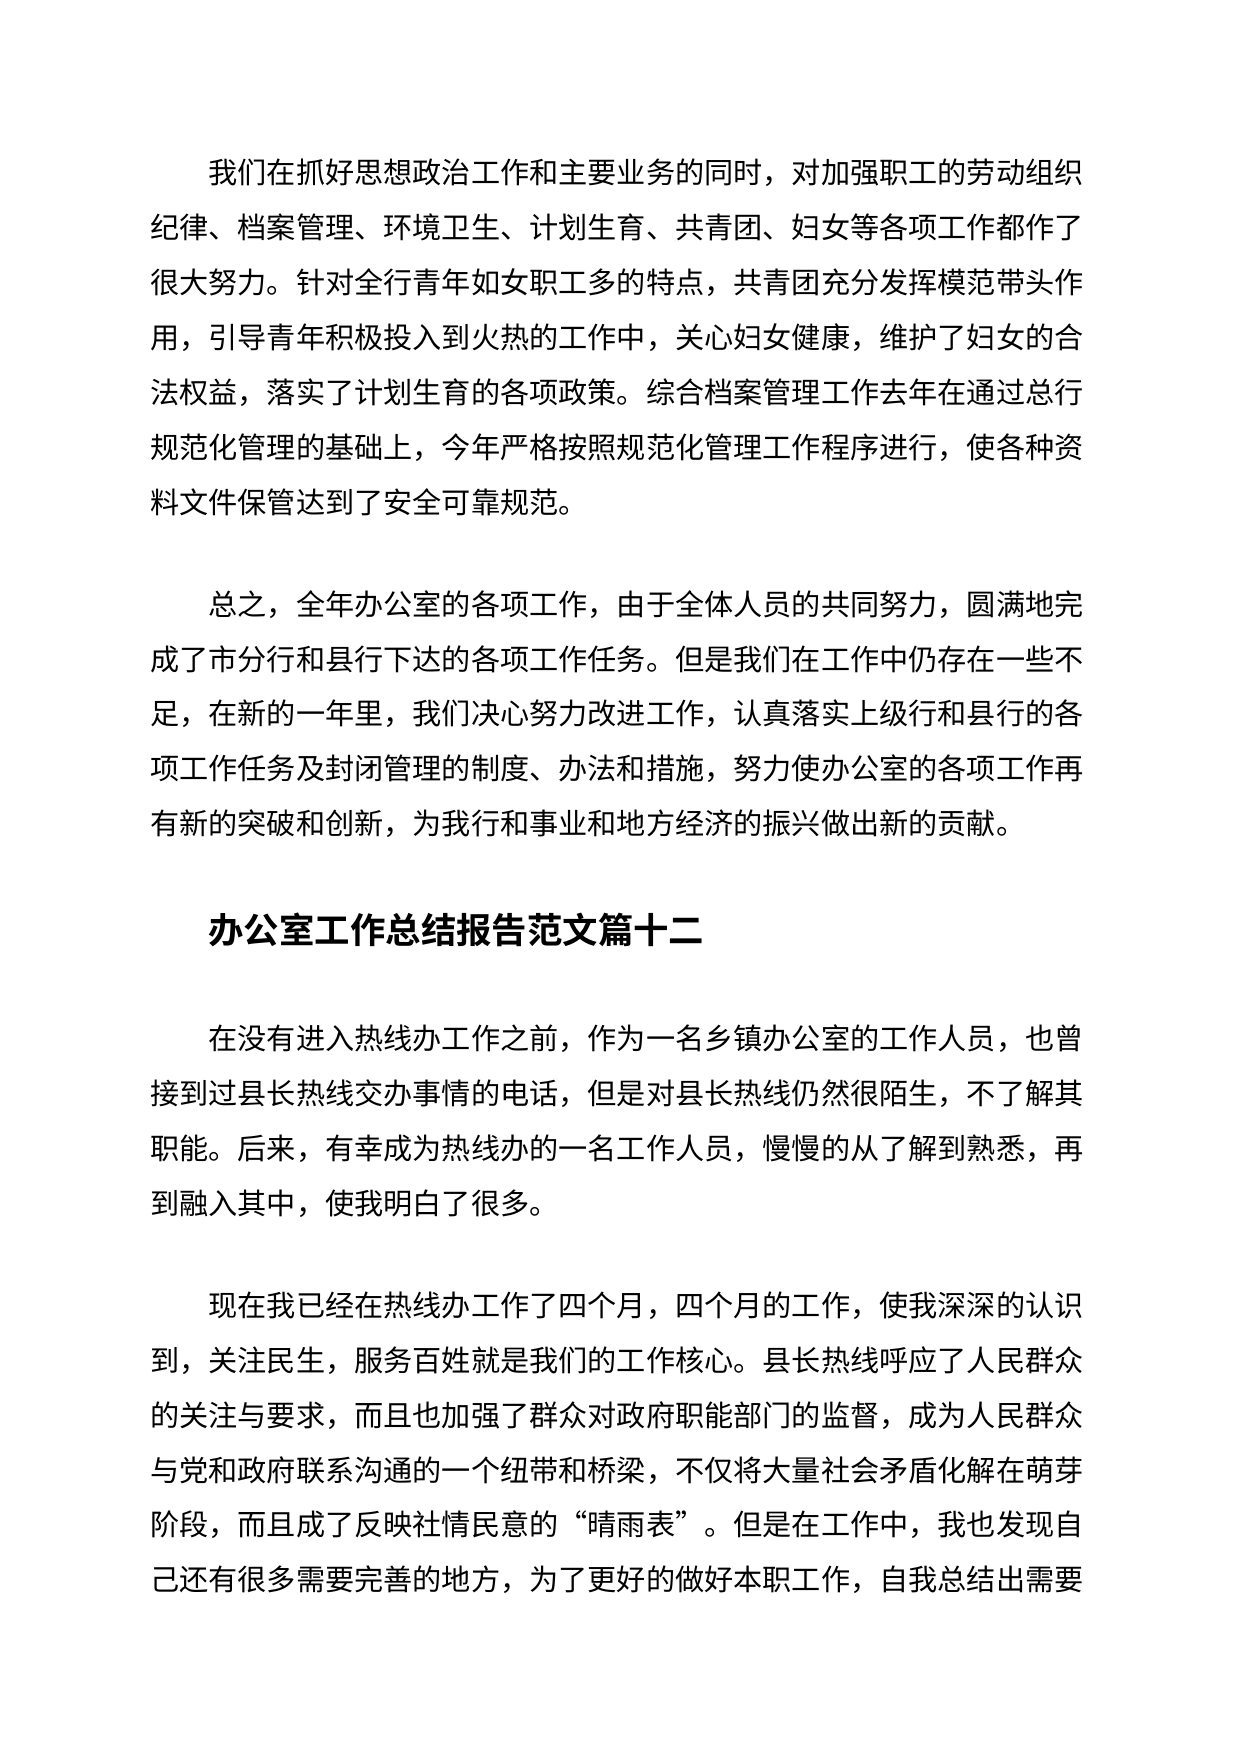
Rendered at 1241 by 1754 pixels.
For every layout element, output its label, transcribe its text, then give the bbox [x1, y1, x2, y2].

text 在没有进入热线办工作之前，作为一名乡镇办公室的工作人员，也曾接到过县长热线交办事情的电话，但是对县长热线仍然很陌生，不了解其职能。后来，有幸成为热线办的一名工作人员，慢慢的从了解到熟悉，再到融入其中，使我明白了很多。 [150, 1016, 1090, 1223]
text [150, 1282, 1090, 1599]
text 总之，全年办公室的各项工作，由于全体人员的共同努力，圆满地完成了市分行和县行下达的各项工作任务。但是我们在工作中仍存在一些不足，在新的一年里，我们决心努力改进工作，认真落实上级行和县行的各项工作任务及封闭管理的制度、办法和措施，努力使办公室的各项工作再有新的突破和创新，为我行和事业和地方经济的振兴做出新的贡献。 [150, 581, 1090, 843]
text 办公室工作总结报告范文篇十二 [150, 902, 1090, 954]
text 我们在抓好思想政治工作和主要业务的同时，对加强职工的劳动组织纪律、档案管理、环境卫生、计划生育、共青团、妇女等各项工作都作了很大努力。针对全行青年如女职工多的特点，共青团充分发挥模范带头作用，引导青年积极投入到火热的工作中，关心妇女健康，维护了妇女的合法权益，落实了计划生育的各项政策。综合档案管理工作去年在通过总行规范化管理的基础上，今年严格按照规范化管理工作程序进行，使各种资料文件保管达到了安全可靠规范。 [150, 150, 1090, 522]
